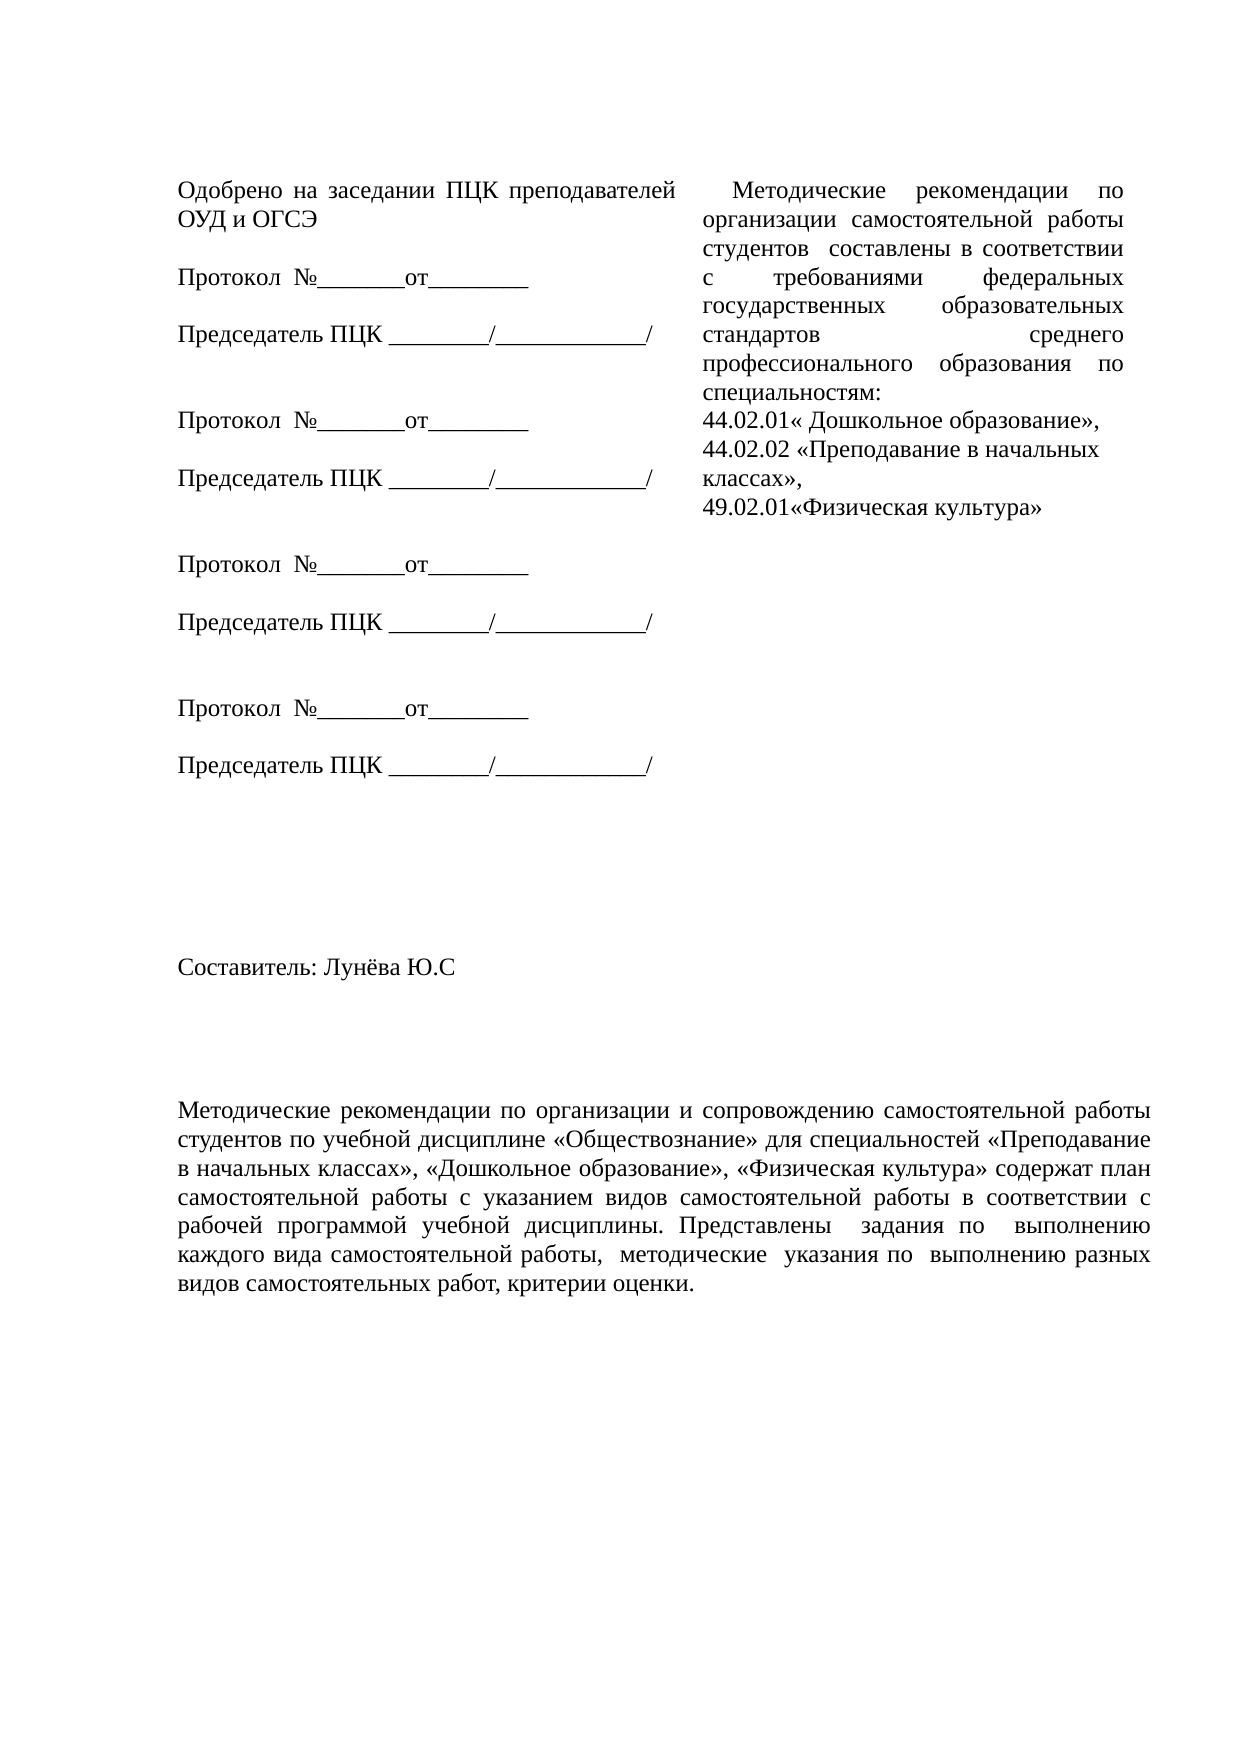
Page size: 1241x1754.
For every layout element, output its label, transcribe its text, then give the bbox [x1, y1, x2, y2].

table_header Методические рекомендации по организации самостоятельной работы студентов составлены в соответствии с требованиями федеральных государственных образовательных стандартов среднего профессионального образования по специальностям: 44.02.01« Дошкольное образование», 44.02.02 «Преподавание в начальных классах», 49.02.01«Физическая культура» [687, 176, 1135, 1009]
table_header Одобрено на заседании ПЦК преподавателей ОУД и ОГСЭ Протокол №_______от________ Председатель ПЦК ________/____________/ Протокол №_______от________ Председатель ПЦК ________/____________/ Протокол №_______от________ Председатель ПЦК ________/____________/ Протокол №_______от________ Председатель ПЦК ________/____________/ Составитель: Лунёва Ю.С [162, 176, 687, 1009]
text Методические рекомендации по организации и сопровождению самостоятельной работы студентов по учебной дисциплине «Обществознание» для специальностей «Преподавание в начальных классах», «Дошкольное образование», «Физическая культура» содержат план самостоятельной работы с указанием видов самостоятельной работы в соответствии с рабочей программой учебной дисциплины. Представлены задания по выполнению каждого вида самостоятельной работы, методические указания по выполнению разных видов самостоятельных работ, критерии оценки. [177, 1096, 1152, 1297]
